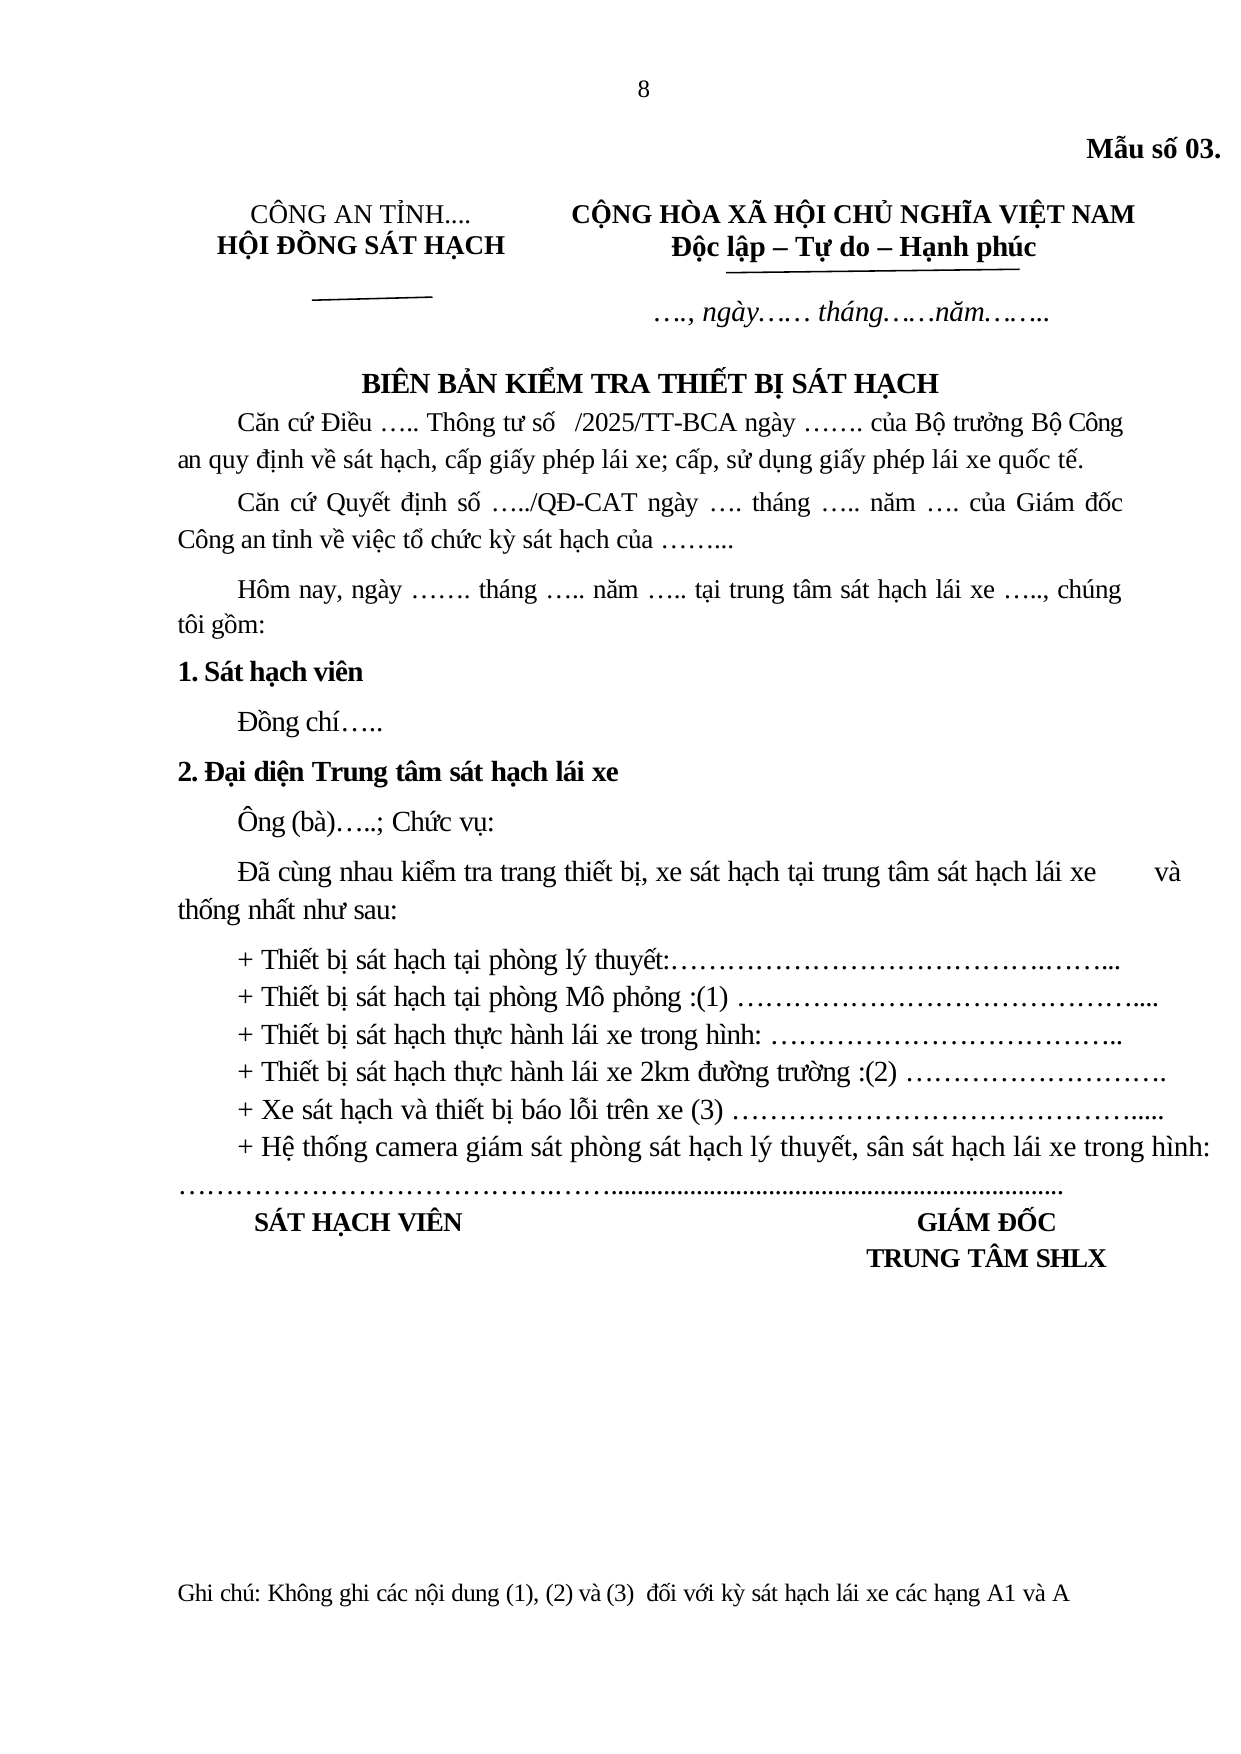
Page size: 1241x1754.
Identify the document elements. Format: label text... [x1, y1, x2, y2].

list Đại diện Trung tâm sát hạch lái xe [177, 754, 1221, 788]
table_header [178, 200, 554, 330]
text Mẫu số 03. [177, 131, 1221, 164]
text Căn cứ Quyết định số …../QĐ-CAT ngày …. tháng ….. năm …. của Giám đốc Công an tỉnh về việc tổ chức kỳ sát hạch của ……... [177, 486, 1124, 555]
text + Thiết bị sát hạch thực hành lái xe 2km đường trường :(2) ………………………. [177, 1054, 1221, 1088]
text Ghi chú: Không ghi các nội dung (1), (2) và (3) đối với kỳ sát hạch lái xe các hạng A1 và A [177, 1578, 1221, 1607]
text + Thiết bị sát hạch tại phòng lý thuyết:………………………………….……... [177, 942, 1221, 976]
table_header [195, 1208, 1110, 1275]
text Đã cùng nhau kiểm tra trang thiết bị, xe sát hạch tại trung tâm sát hạch lái xe và [177, 854, 1221, 888]
text + Xe sát hạch và thiết bị báo lỗi trên xe (3) ……………………………………..... [177, 1092, 1221, 1126]
text + Thiết bị sát hạch tại phòng Mô phỏng :(1) …………………………………….... [177, 979, 1221, 1013]
text thống nhất như sau: [177, 892, 1221, 926]
text Đồng chí….. [177, 704, 1221, 738]
text Hôm nay, ngày ……. tháng ….. năm ….. tại trung tâm sát hạch lái xe ….., chúng tôi gồm: [177, 573, 1123, 639]
text + Hệ thống camera giám sát phòng sát hạch lý thuyết, sân sát hạch lái xe trong hình: [177, 1129, 1221, 1163]
text Căn cứ Điều ….. Thông tư số /2025/TT-BCA ngày ……. của Bộ trưởng Bộ Công an quy định về sát hạch, cấp giấy phép lái xe; cấp, sử dụng giấy phép lái xe quốc tế. [177, 406, 1124, 474]
list Sát hạch viên [177, 654, 1221, 688]
text ………………………………….……..................................................................... [177, 1167, 1221, 1201]
text + Thiết bị sát hạch thực hành lái xe trong hình: ……………………………….. [177, 1017, 1221, 1051]
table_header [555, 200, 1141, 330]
subtitle BIÊN BẢN KIỂM TRA THIẾT BỊ SÁT HẠCH [104, 366, 1197, 400]
text Ông (bà)…..; Chức vụ: [177, 804, 1221, 838]
